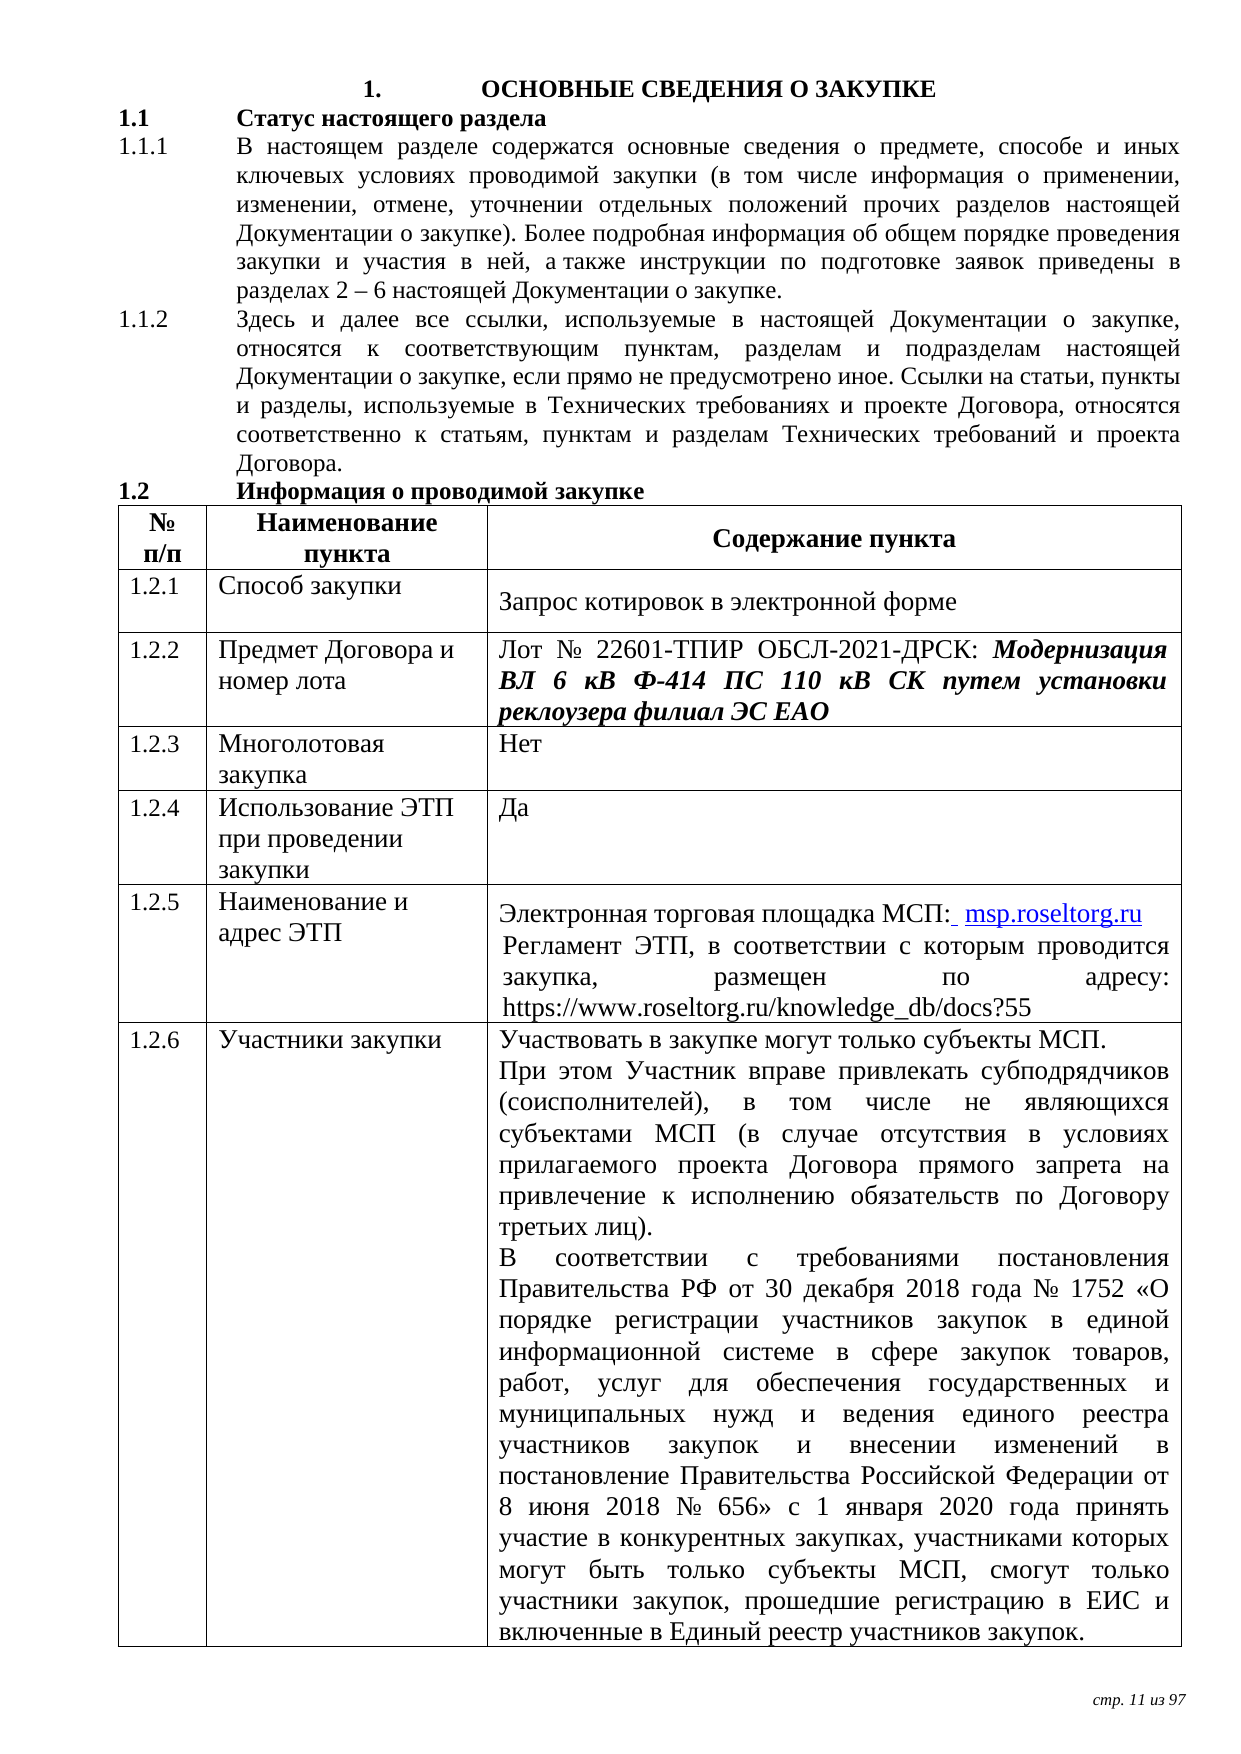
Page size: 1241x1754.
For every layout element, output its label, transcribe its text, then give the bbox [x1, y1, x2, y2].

table_cell Способ закупки [207, 570, 487, 632]
table_cell [119, 1023, 206, 1646]
table_cell Да [488, 791, 1181, 884]
subtitle ОСНОВНЫЕ СВЕДЕНИЯ О ЗАКУПКЕ [118, 74, 1181, 103]
table_cell Использование ЭТП при проведении закупки [207, 791, 487, 884]
table_cell [119, 633, 206, 726]
subtitle Информация о проводимой закупке [118, 476, 1181, 505]
table_cell [119, 570, 206, 632]
table_cell Наименование и адрес ЭТП [207, 885, 487, 1022]
subtitle Статус настоящего раздела [118, 103, 1181, 131]
table_cell Запрос котировок в электронной форме [488, 570, 1181, 632]
table_cell Предмет Договора и номер лота [207, 633, 487, 726]
table_cell Участники закупки [207, 1023, 487, 1646]
table_header Наименование пункта [207, 506, 487, 568]
table_cell [119, 791, 206, 884]
table_header Содержание пункта [488, 506, 1181, 568]
table_cell [119, 727, 206, 789]
table_header № п/п [119, 506, 206, 568]
table_cell Лот № 22601-ТПИР ОБСЛ-2021-ДРСК: Модернизация ВЛ 6 кВ Ф-414 ПС 110 кВ СК путем установки реклоузера филиал ЭС ЕАО [488, 633, 1181, 726]
table_cell Нет [488, 727, 1181, 789]
list В настоящем разделе содержатся основные сведения о предмете, способе и иных ключевых условиях проводимой закупки (в том числе информация о применении, изменении, отмене, уточнении отдельных положений прочих разделов настоящей Документации о закупке). Более подробная информация об общем порядке проведения закупки и участия в ней, а также инструкции по подготовке заявок приведены в разделах 2 – 6 настоящей Документации о закупке. [118, 131, 1181, 304]
table_cell Многолотовая закупка [207, 727, 487, 789]
table_cell Участвовать в закупке могут только субъекты МСП. При этом Участник вправе привлекать субподрядчиков (соисполнителей), в том числе не являющихся субъектами МСП (в случае отсутствия в условиях прилагаемого проекта Договора прямого запрета на привлечение к исполнению обязательств по Договору третьих лиц). В соответствии с требованиями постановления Правительства РФ от 30 декабря 2018 года № 1752 «О порядке регистрации участников закупок в единой информационной системе в сфере закупок товаров, работ, услуг для обеспечения государственных и муниципальных нужд и ведения единого реестра участников закупок и внесении изменений в постановление Правительства Российской Федерации от 8 июня 2018 № 656» с 1 января 2020 года принять участие в конкурентных закупках, участниками которых могут быть только субъекты МСП, смогут только участники закупок, прошедшие регистрацию в ЕИС и включенные в Единый реестр участников закупок. [488, 1023, 1181, 1646]
list Здесь и далее все ссылки, используемые в настоящей Документации о закупке, относятся к соответствующим пунктам, разделам и подразделам настоящей Документации о закупке, если прямо не предусмотрено иное. Ссылки на статьи, пункты и разделы, используемые в Технических требованиях и проекте Договора, относятся соответственно к статьям, пунктам и разделам Технических требований и проекта Договора. [118, 304, 1181, 476]
table_cell [119, 885, 206, 1022]
table_cell Электронная торговая площадка МСП: msp.roseltorg.ru Регламент ЭТП, в соответствии с которым проводится закупка, размещен по адресу: https://www.roseltorg.ru/knowledge_db/docs?55 [488, 885, 1181, 1022]
